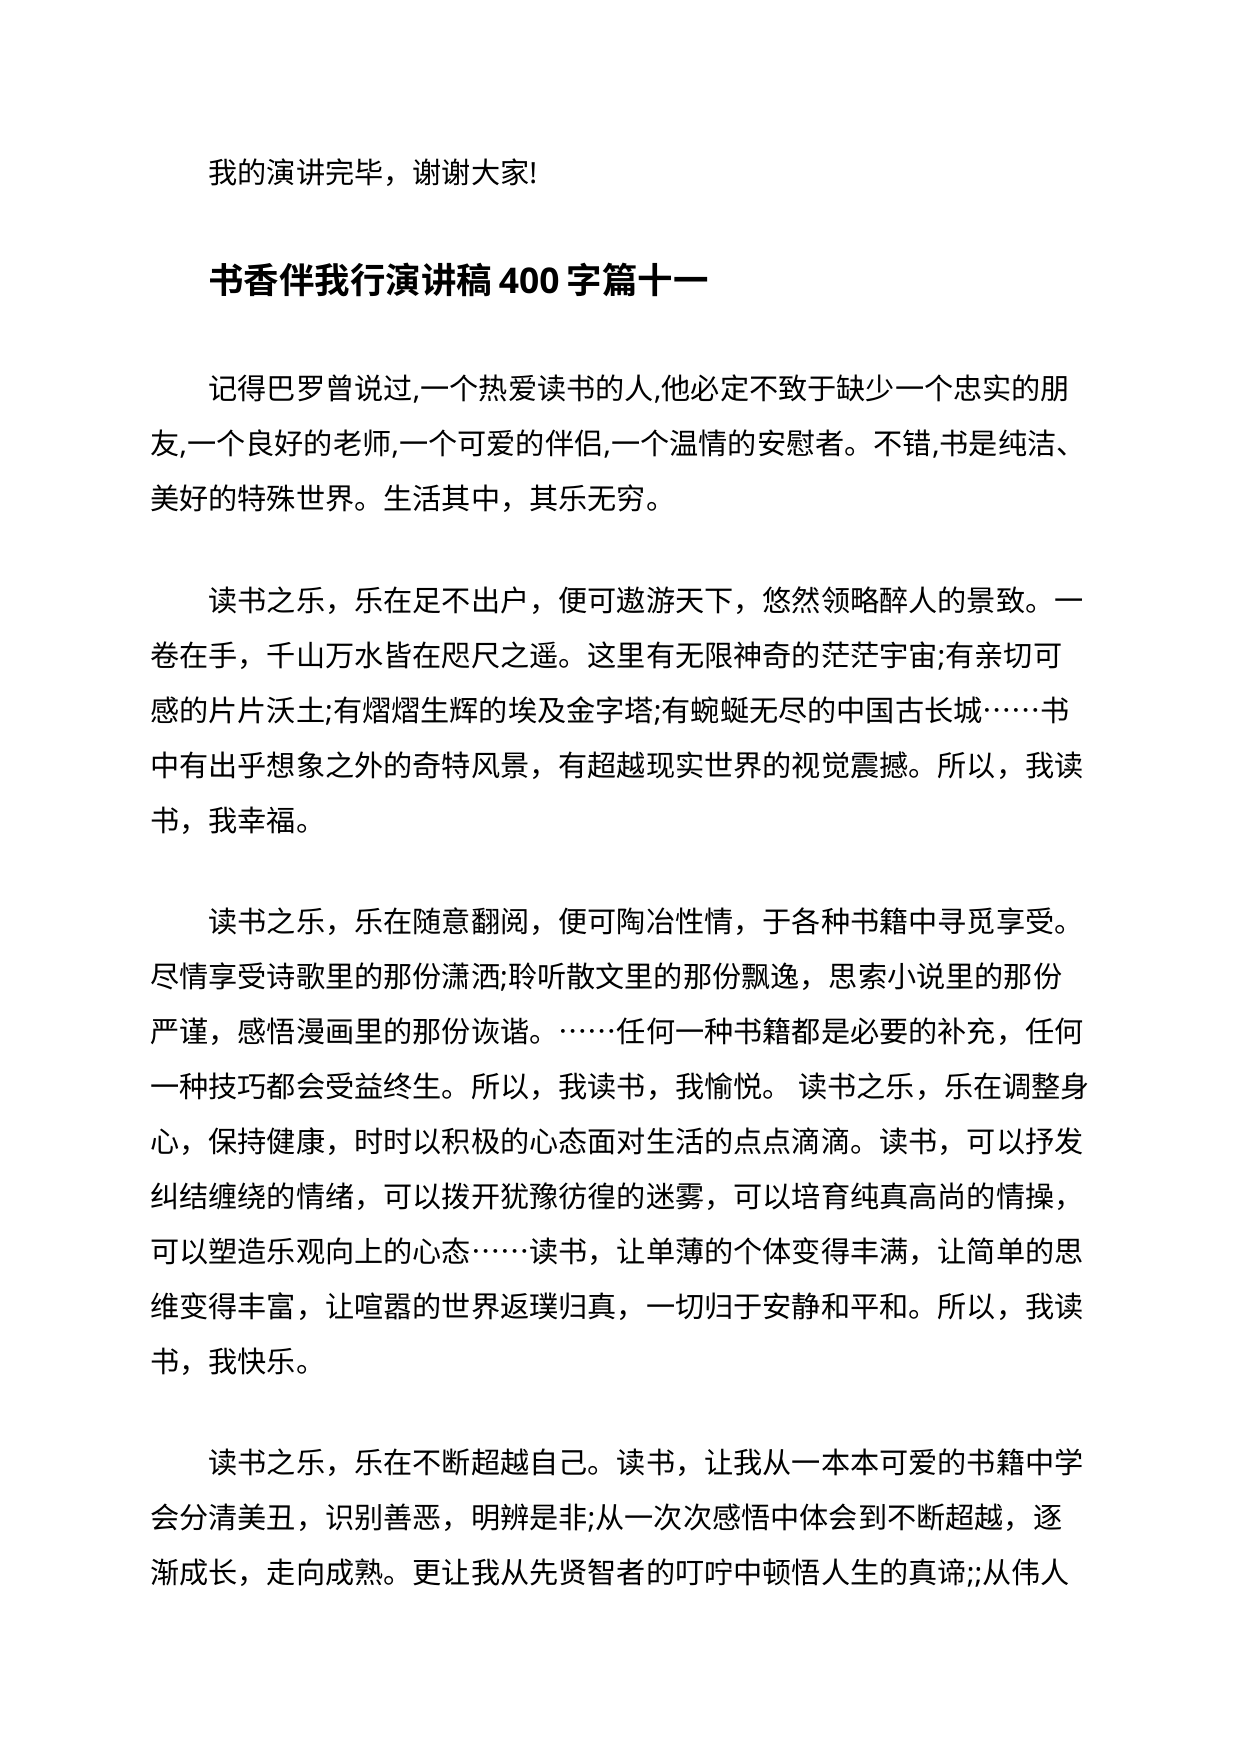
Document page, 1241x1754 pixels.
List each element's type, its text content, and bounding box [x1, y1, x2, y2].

text 我的演讲完毕，谢谢大家! [150, 150, 1090, 192]
text 书香伴我行演讲稿400字篇十一 [150, 252, 1090, 303]
text 读书之乐，乐在随意翻阅，便可陶冶性情，于各种书籍中寻觅享受。尽情享受诗歌里的那份潇洒;聆听散文里的那份飘逸，思索小说里的那份严谨，感悟漫画里的那份诙谐。……任何一种书籍都是必要的补充，任何一种技巧都会受益终生。所以，我读书，我愉悦。 读书之乐，乐在调整身心，保持健康，时时以积极的心态面对生活的点点滴滴。读书，可以抒发纠结缠绕的情绪，可以拨开犹豫彷徨的迷雾，可以培育纯真高尚的情操，可以塑造乐观向上的心态……读书，让单薄的个体变得丰满，让简单的思维变得丰富，让喧嚣的世界返璞归真，一切归于安静和平和。所以，我读书，我快乐。 [150, 899, 1090, 1380]
text 记得巴罗曾说过,一个热爱读书的人,他必定不致于缺少一个忠实的朋友,一个良好的老师,一个可爱的伴侣,一个温情的安慰者。不错,书是纯洁、美好的特殊世界。生活其中，其乐无穷。 [150, 366, 1090, 518]
text 读书之乐，乐在足不出户，便可遨游天下，悠然领略醉人的景致。一卷在手，千山万水皆在咫尺之遥。这里有无限神奇的茫茫宇宙;有亲切可感的片片沃土;有熠熠生辉的埃及金字塔;有蜿蜒无尽的中国古长城……书中有出乎想象之外的奇特风景，有超越现实世界的视觉震撼。所以，我读书，我幸福。 [150, 577, 1090, 839]
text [150, 1440, 1090, 1592]
